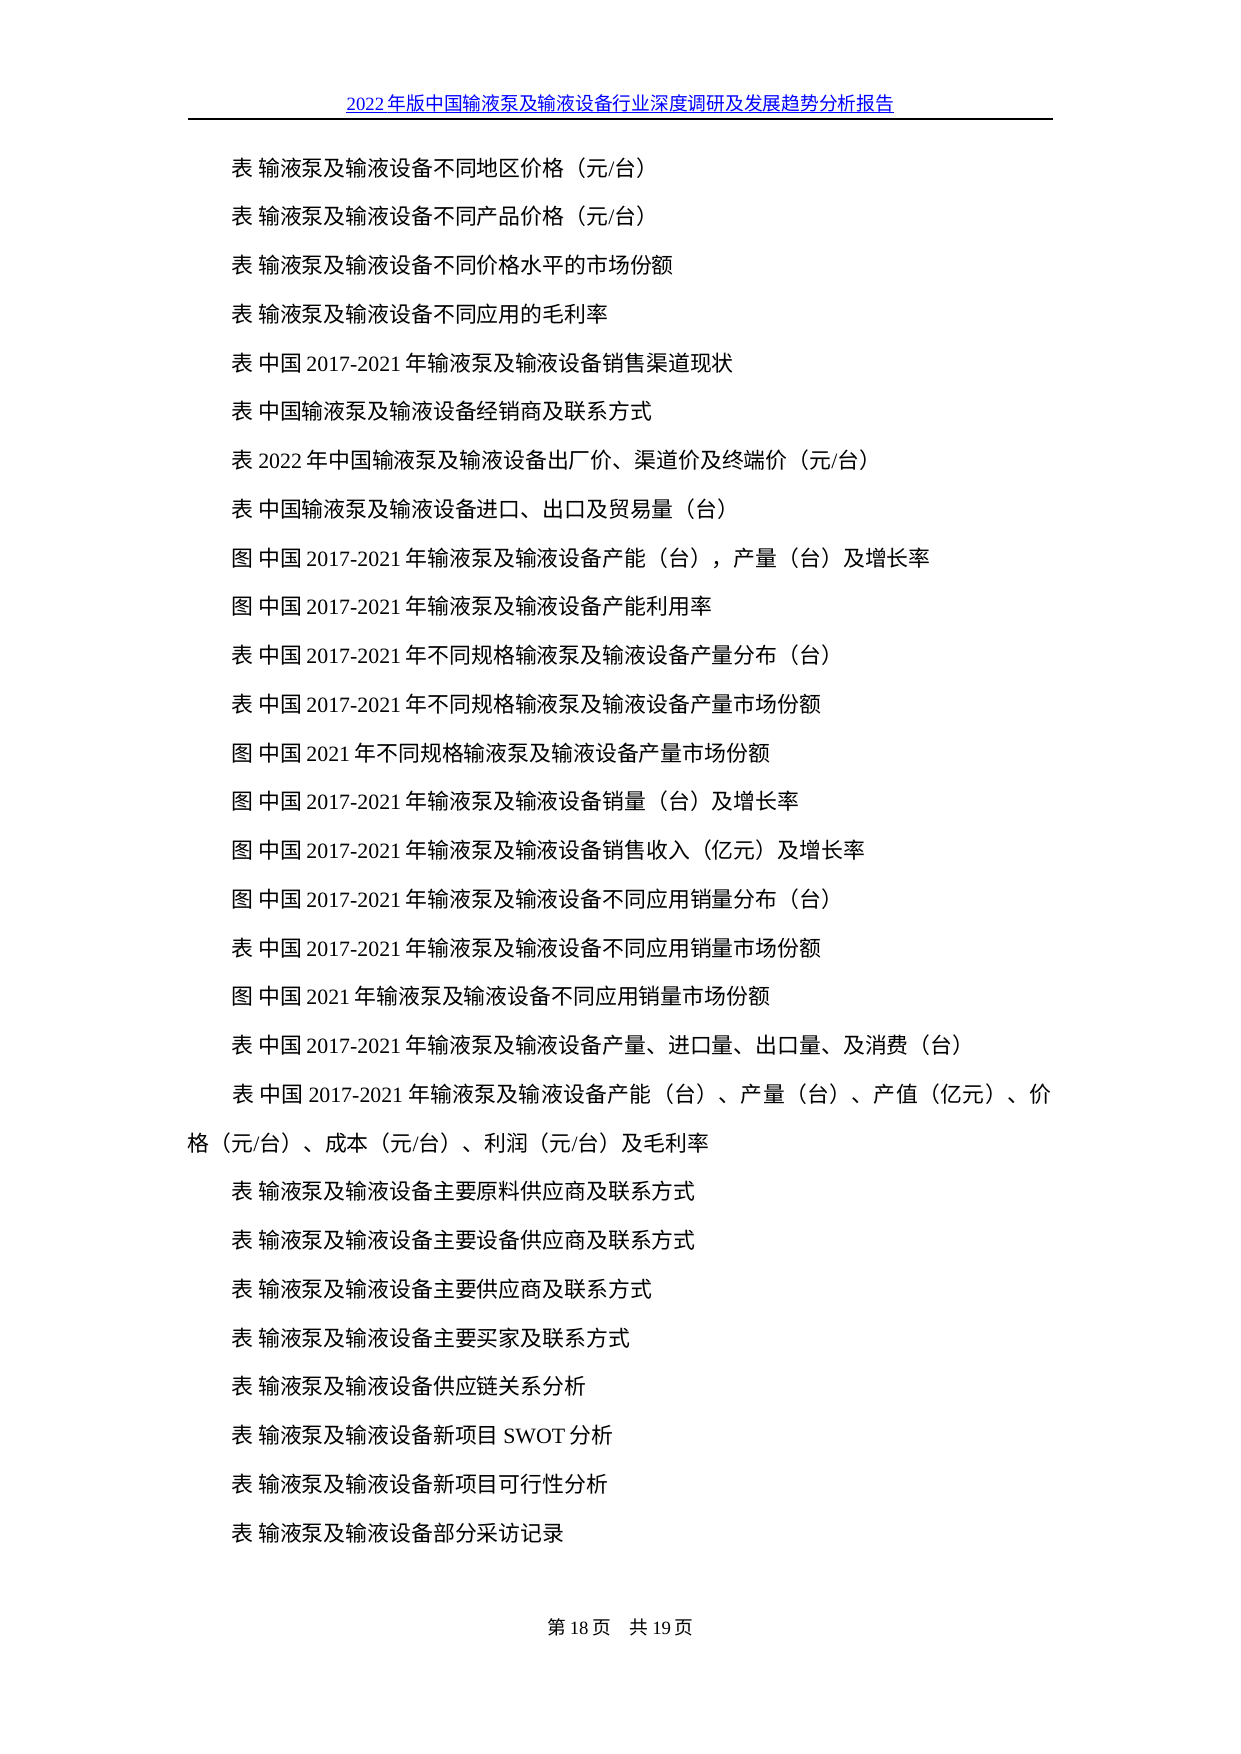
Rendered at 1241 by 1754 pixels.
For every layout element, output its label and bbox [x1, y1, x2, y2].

text [187, 150, 1053, 1548]
